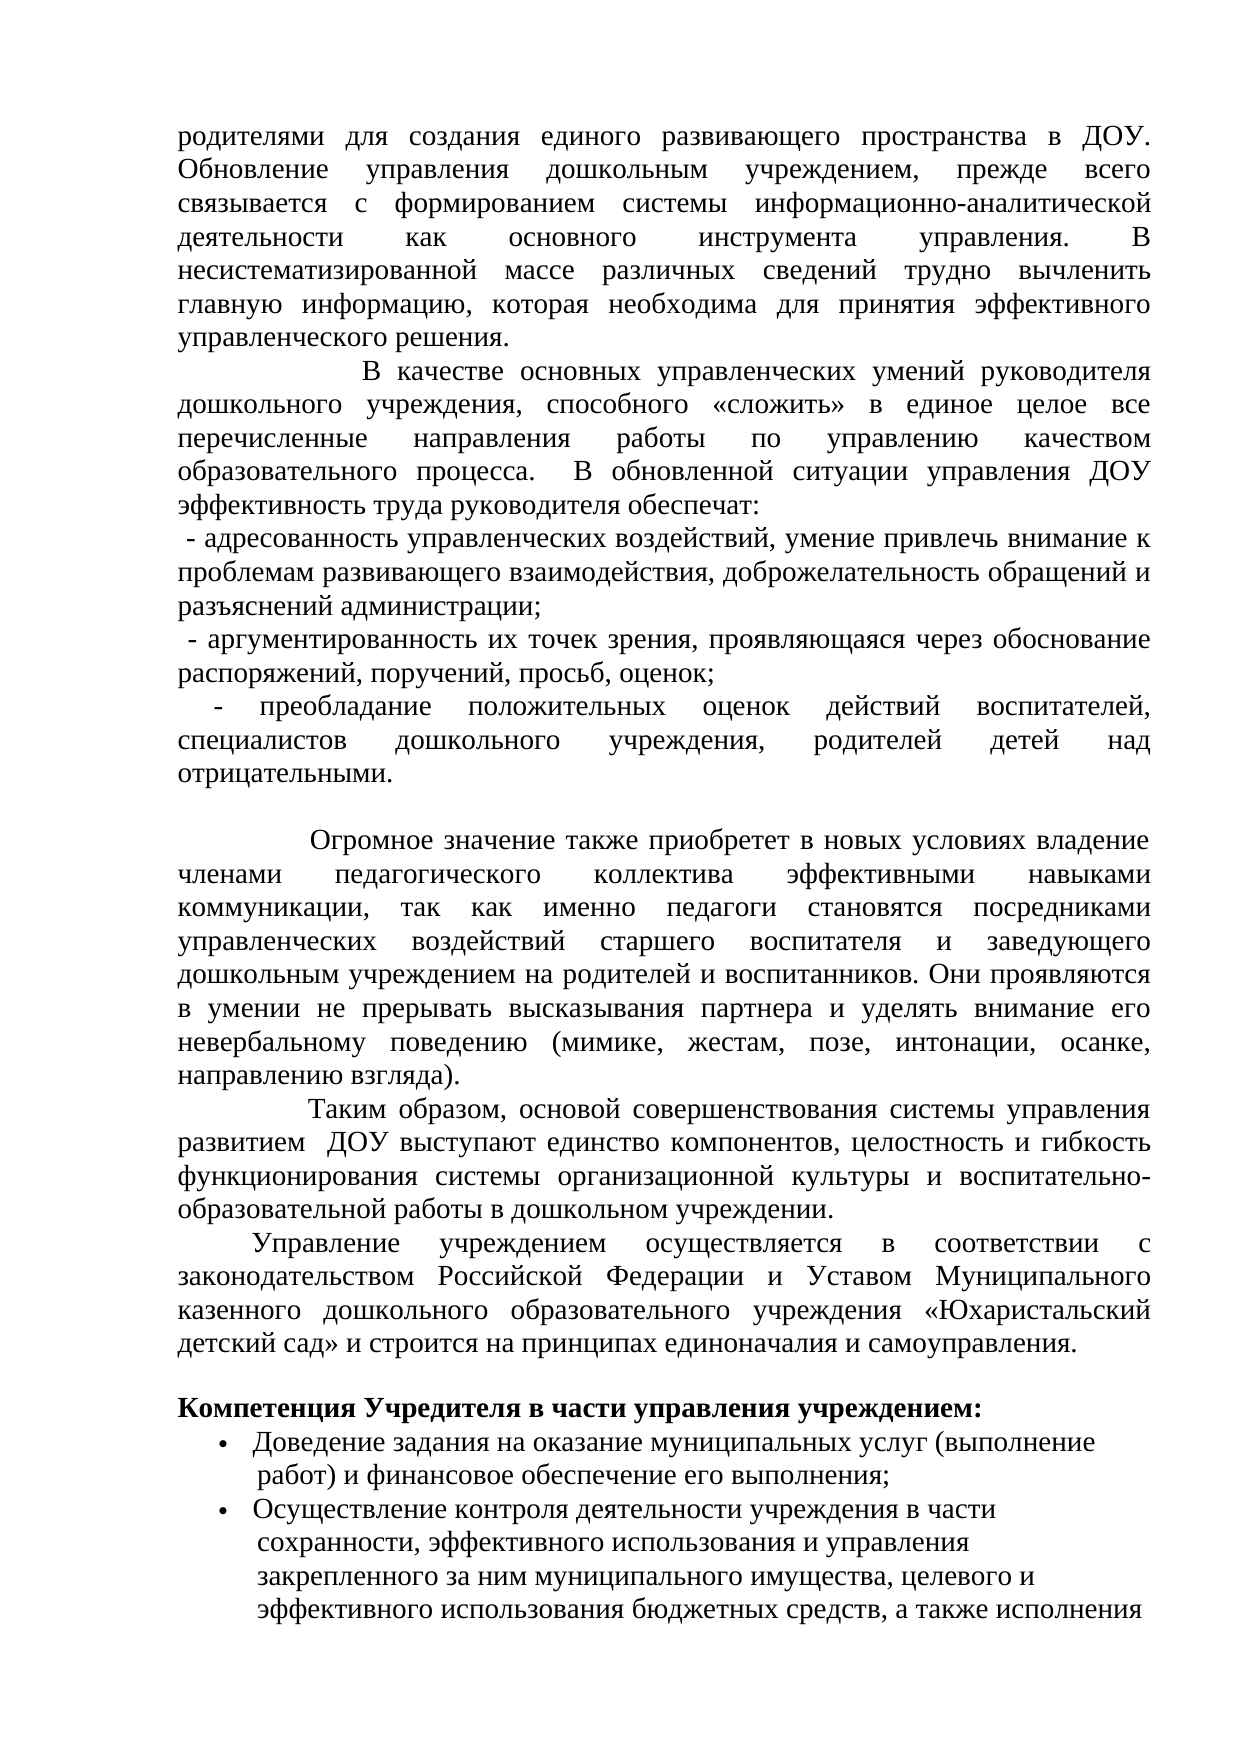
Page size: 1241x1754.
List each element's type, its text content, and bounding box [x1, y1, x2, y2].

text В качестве основных управленческих умений руководителя дошкольного учреждения, способного «сложить» в единое целое все перечисленные направления работы по управлению качеством образовательного процесса. В обновленной ситуации управления ДОУ эффективность труда руководителя обеспечат: [177, 353, 1152, 521]
text Таким образом, основой совершенствования системы управления развитием ДОУ выступают единство компонентов, целостность и гибкость функционирования системы организационной культуры и воспитательно-образовательной работы в дошкольном учреждении. [177, 1091, 1152, 1225]
text - адресованность управленческих воздействий, умение привлечь внимание к проблемам развивающего взаимодействия, доброжелательность обращений и разъяснений администрации; [177, 521, 1152, 621]
list Доведение задания на оказание муниципальных услуг (выполнение работ) и финансовое обеспечение его выполнения; [219, 1424, 1152, 1491]
text - аргументированность их точек зрения, проявляющаяся через обоснование распоряжений, поручений, просьб, оценок; [177, 621, 1152, 688]
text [177, 118, 1152, 353]
text Компетенция Учредителя в части управления учреждением: [177, 1390, 1152, 1424]
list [219, 1491, 1152, 1625]
text Управление учреждением осуществляется в соответствии с законодательством Российской Федерации и Уставом Муниципального казенного дошкольного образовательного учреждения «Юхаристальский детский сад» и строится на принципах единоначалия и самоуправления. [177, 1225, 1152, 1359]
text Огромное значение также приобретет в новых условиях владение членами педагогического коллектива эффективными навыками коммуникации, так как именно педагоги становятся посредниками управленческих воздействий старшего воспитателя и заведующего дошкольным учреждением на родителей и воспитанников. Они проявляются в умении не прерывать высказывания партнера и уделять внимание его невербальному поведению (мимике, жестам, позе, интонации, осанке, направлению взгляда). [177, 789, 1152, 1091]
text - преобладание положительных оценок действий воспитателей, специалистов дошкольного учреждения, родителей детей над отрицательными. [177, 688, 1152, 789]
